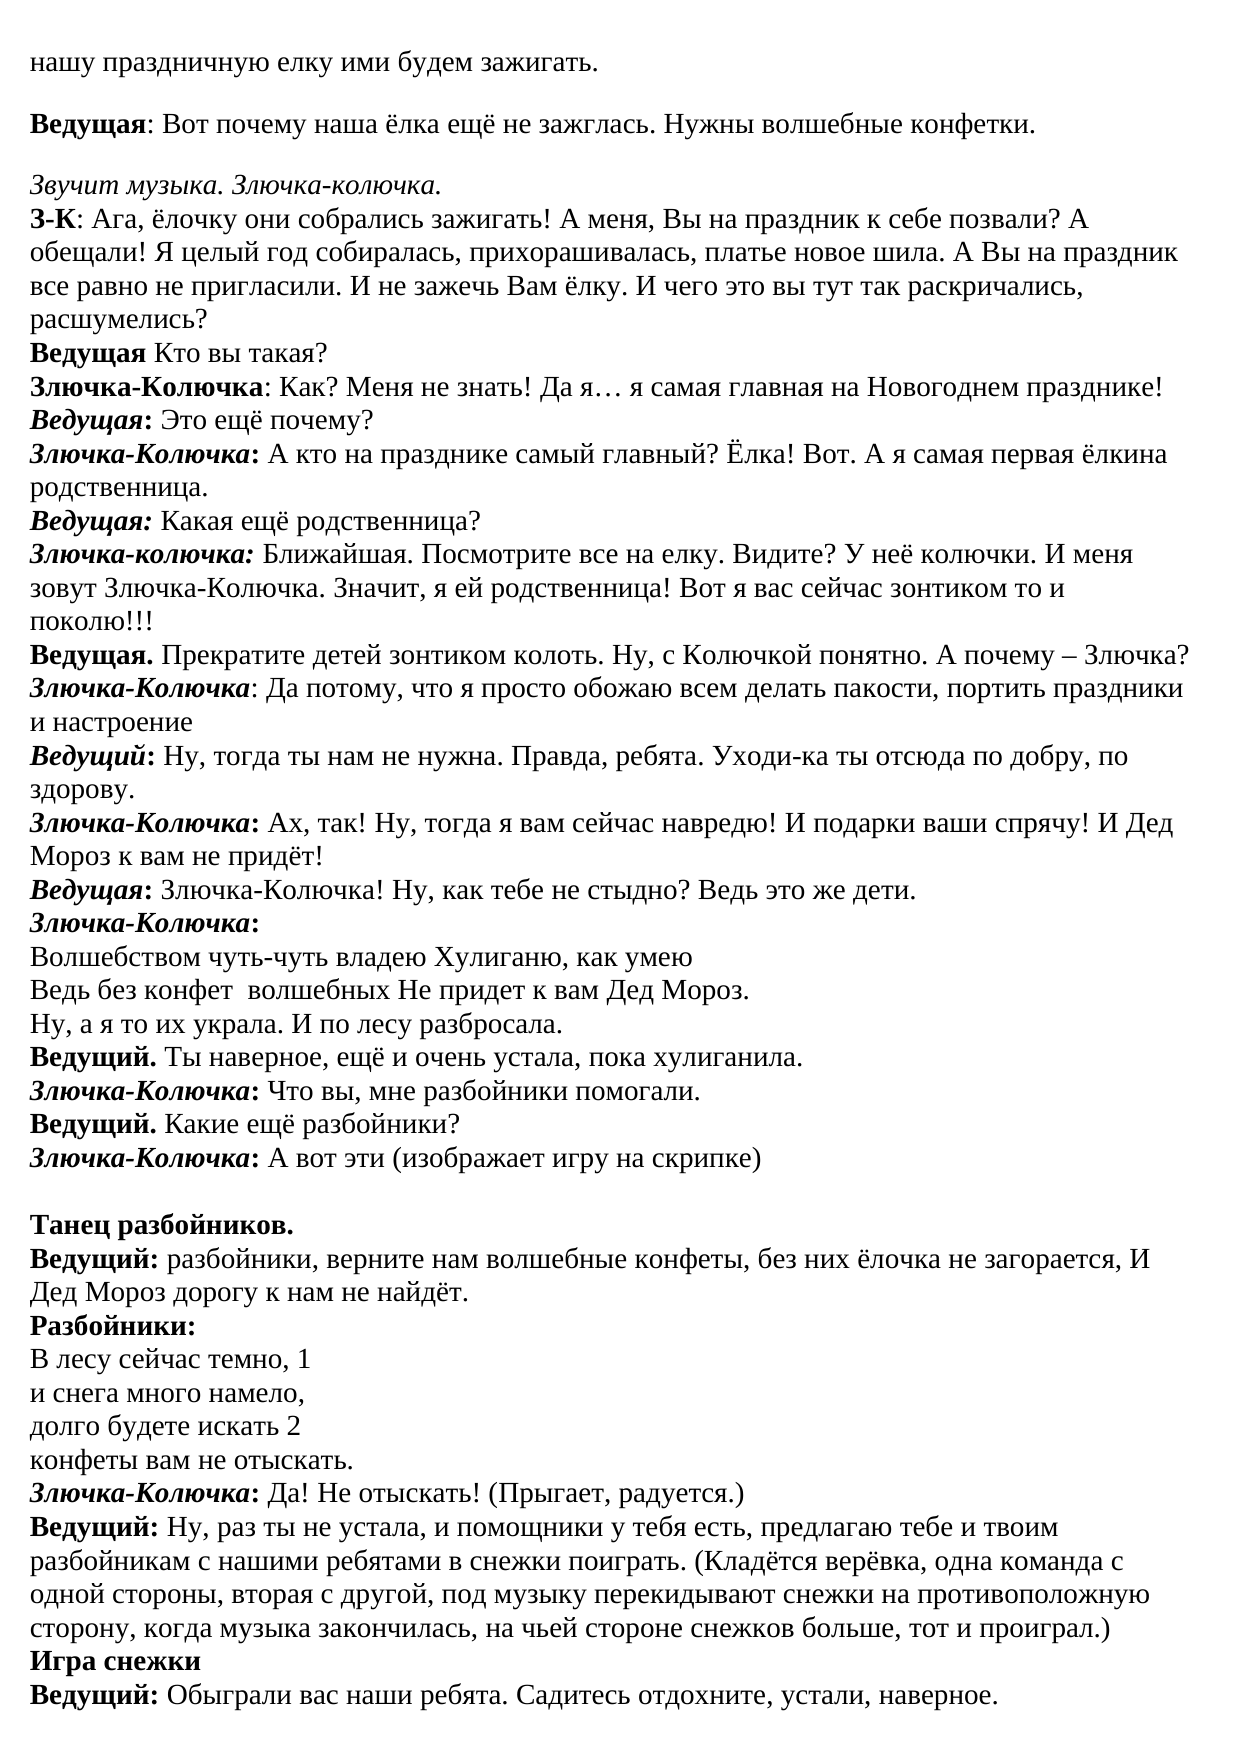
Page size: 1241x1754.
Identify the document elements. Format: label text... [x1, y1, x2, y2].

text Ведущий: Ну, раз ты не устала, и помощники у тебя есть, предлагаю тебе и твоим разбойникам с нашими ребятами в снежки поиграть. (Кладётся верёвка, одна команда с одной стороны, вторая с другой, под музыку перекидывают снежки на противоположную сторону, когда музыка закончилась, на чьей стороне снежков больше, тот и проиграл.) [29, 1509, 1196, 1643]
text Ведущий. Какие ещё разбойники? [29, 1107, 1196, 1140]
text Злючка-Колючка: А вот эти (изображает игру на скрипке) [29, 1140, 1196, 1174]
text Разбойники: [29, 1308, 1196, 1341]
text Злючка-Колючка: Да! Не отыскать! (Прыгает, радуется.) [29, 1476, 1196, 1509]
text Звучит музыка. Злючка-колючка. З-К: Ага, ёлочку они собрались зажигать! А меня, Вы на праздник к себе позвали? А обещали! Я целый год собиралась, прихорашивалась, платье новое шила. А Вы на праздник все равно не пригласили. И не зажечь Вам ёлку. И чего это вы тут так раскричались, расшумелись? Ведущая Кто вы такая? Злючка-Колючка: Как? Меня не знать! Да я… я самая главная на Новогоднем празднике! Ведущая: Это ещё почему? Злючка-Колючка: А кто на празднике самый главный? Ёлка! Вот. А я самая первая ёлкина родственница. Ведущая: Какая ещё родственница? Злючка-колючка: Ближайшая. Посмотрите все на елку. Видите? У неё колючки. И меня зовут Злючка-Колючка. Значит, я ей родственница! Вот я вас сейчас зонтиком то и поколю!!! Ведущая. Прекратите детей зонтиком колоть. Ну, с Колючкой понятно. А почему – Злючка? Злючка-Колючка: Да потому, что я просто обожаю всем делать пакости, портить праздники и настроение Ведущий: Ну, тогда ты нам не нужна. Правда, ребята. Уходи-ка ты отсюда по добру, по здорову. Злючка-Колючка: Ах, так! Ну, тогда я вам сейчас навредю! И подарки ваши спрячу! И Дед Мороз к вам не придёт! Ведущая: Злючка-Колючка! Ну, как тебе не стыдно? Ведь это же дети. Злючка-Колючка: Волшебством чуть-чуть владею Хулиганю, как умею Ведь без конфет волшебных Не придет к вам Дед Мороз. Ну, а я то их украла. И по лесу разбросала. Ведущий. Ты наверное, ещё и очень устала, пока хулиганила. [29, 167, 1196, 1073]
text Ведущий: разбойники, верните нам волшебные конфеты, без них ёлочка не загорается, И Дед Мороз дорогу к нам не найдёт. [29, 1241, 1196, 1308]
text и снега много намело, [29, 1375, 1196, 1408]
text Игра снежки [29, 1643, 1196, 1677]
text В лесу сейчас темно, 1 [29, 1341, 1196, 1375]
text Ведущая: Вот почему наша ёлка ещё не зажглась. Нужны волшебные конфетки. [29, 106, 1196, 167]
text долго будете искать 2 [29, 1408, 1196, 1442]
text Танец разбойников. [29, 1207, 1196, 1241]
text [29, 44, 1196, 106]
text Ведущий: Обыграли вас наши ребята. Садитесь отдохните, устали, наверное. [29, 1677, 1196, 1710]
text Злючка-Колючка: Что вы, мне разбойники помогали. [29, 1073, 1196, 1107]
text конфеты вам не отыскать. [29, 1442, 1196, 1476]
